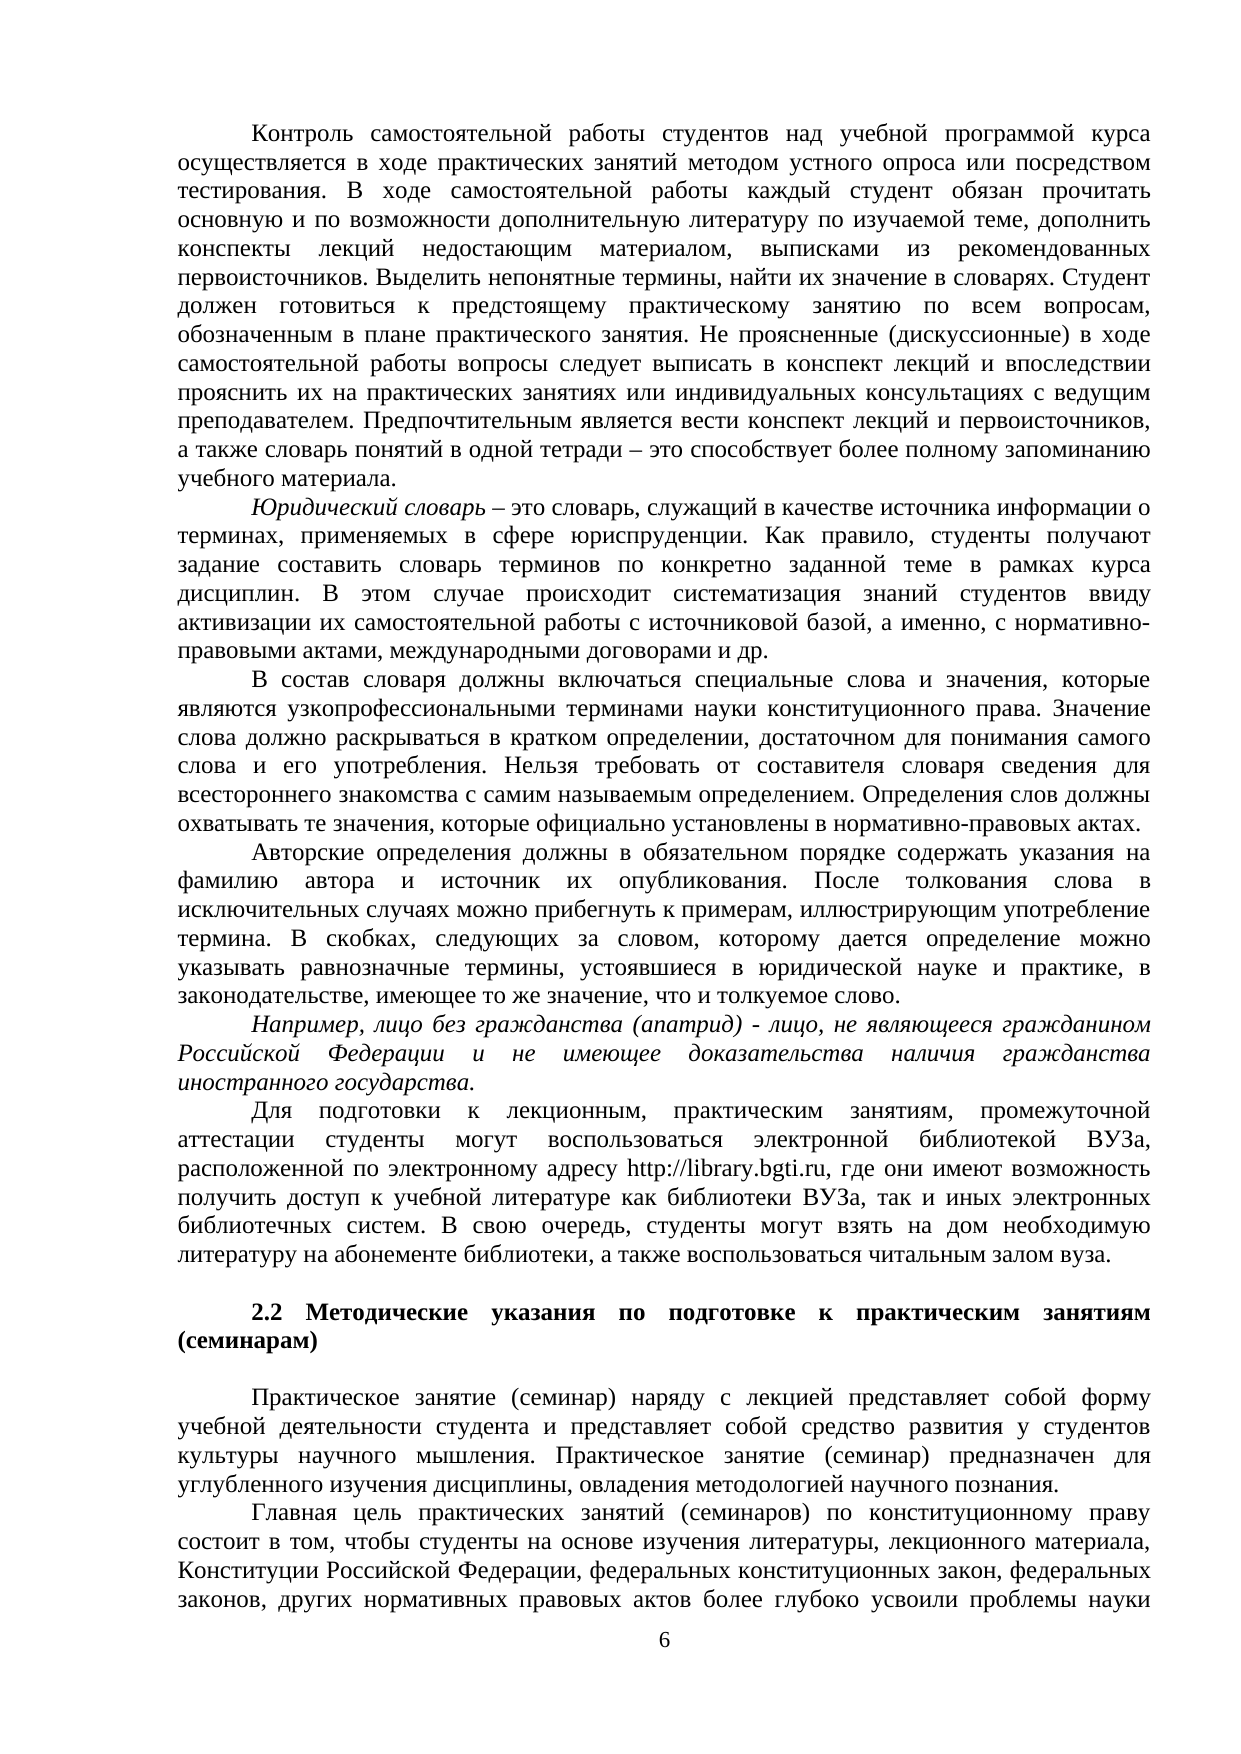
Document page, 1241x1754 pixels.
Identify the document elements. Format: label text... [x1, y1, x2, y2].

text Контроль самостоятельной работы студентов над учебной программой курса осуществляется в ходе практических занятий методом устного опроса или посредством тестирования. В ходе самостоятельной работы каждый студент обязан прочитать основную и по возможности дополнительную литературу по изучаемой теме, дополнить конспекты лекций недостающим материалом, выписками из рекомендованных первоисточников. Выделить непонятные термины, найти их значение в словарях. Студент должен готовиться к предстоящему практическому занятию по всем вопросам, обозначенным в плане практического занятия. Не проясненные (дискуссионные) в ходе самостоятельной работы вопросы следует выписать в конспект лекций и впоследствии прояснить их на практических занятиях или индивидуальных консультациях с ведущим преподавателем. Предпочтительным является вести конспект лекций и первоисточников, а также словарь понятий в одной тетради – это способствует более полному запоминанию учебного материала. [177, 118, 1152, 492]
text Например, лицо без гражданства (апатрид) - лицо, не являющееся гражданином Российской Федерации и не имеющее доказательства наличия гражданства иностранного государства. [177, 1009, 1152, 1096]
text Практическое занятие (семинар) наряду с лекцией представляет собой форму учебной деятельности студента и представляет собой средство развития у студентов культуры научного мышления. Практическое занятие (семинар) предназначен для углубленного изучения дисциплины, овладения методологией научного познания. [177, 1382, 1152, 1497]
text Юридический словарь – это словарь, служащий в качестве источника информации о терминах, применяемых в сфере юриспруденции. Как правило, студенты получают задание составить словарь терминов по конкретно заданной теме в рамках курса дисциплин. В этом случае происходит систематизация знаний студентов ввиду активизации их самостоятельной работы с источниковой базой, а именно, с нормативно-правовыми актами, международными договорами и др. [177, 492, 1152, 664]
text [177, 1497, 1152, 1612]
text В состав словаря должны включаться специальные слова и значения, которые являются узкопрофессиональными терминами науки конституционного права. Значение слова должно раскрываться в кратком определении, достаточном для понимания самого слова и его употребления. Нельзя требовать от составителя словаря сведения для всестороннего знакомства с самим называемым определением. Определения слов должны охватывать те значения, которые официально установлены в нормативно-правовых актах. [177, 664, 1152, 837]
text Авторские определения должны в обязательном порядке содержать указания на фамилию автора и источник их опубликования. После толкования слова в исключительных случаях можно прибегнуть к примерам, иллюстрирующим употребление термина. В скобках, следующих за словом, которому дается определение можно указывать равнозначные термины, устоявшиеся в юридической науке и практике, в законодательстве, имеющее то же значение, что и толкуемое слово. [177, 837, 1152, 1009]
text Для подготовки к лекционным, практическим занятиям, промежуточной аттестации студенты могут воспользоваться электронной библиотекой ВУЗа, расположенной по электронному адресу http://library.bgti.ru, где они имеют возможность получить доступ к учебной литературе как библиотеки ВУЗа, так и иных электронных библиотечных систем. В свою очередь, студенты могут взять на дом необходимую литературу на абонементе библиотеки, а также воспользоваться читальным залом вуза. [177, 1096, 1152, 1268]
text 2.2 Методические указания по подготовке к практическим занятиям (семинарам) [177, 1297, 1152, 1354]
